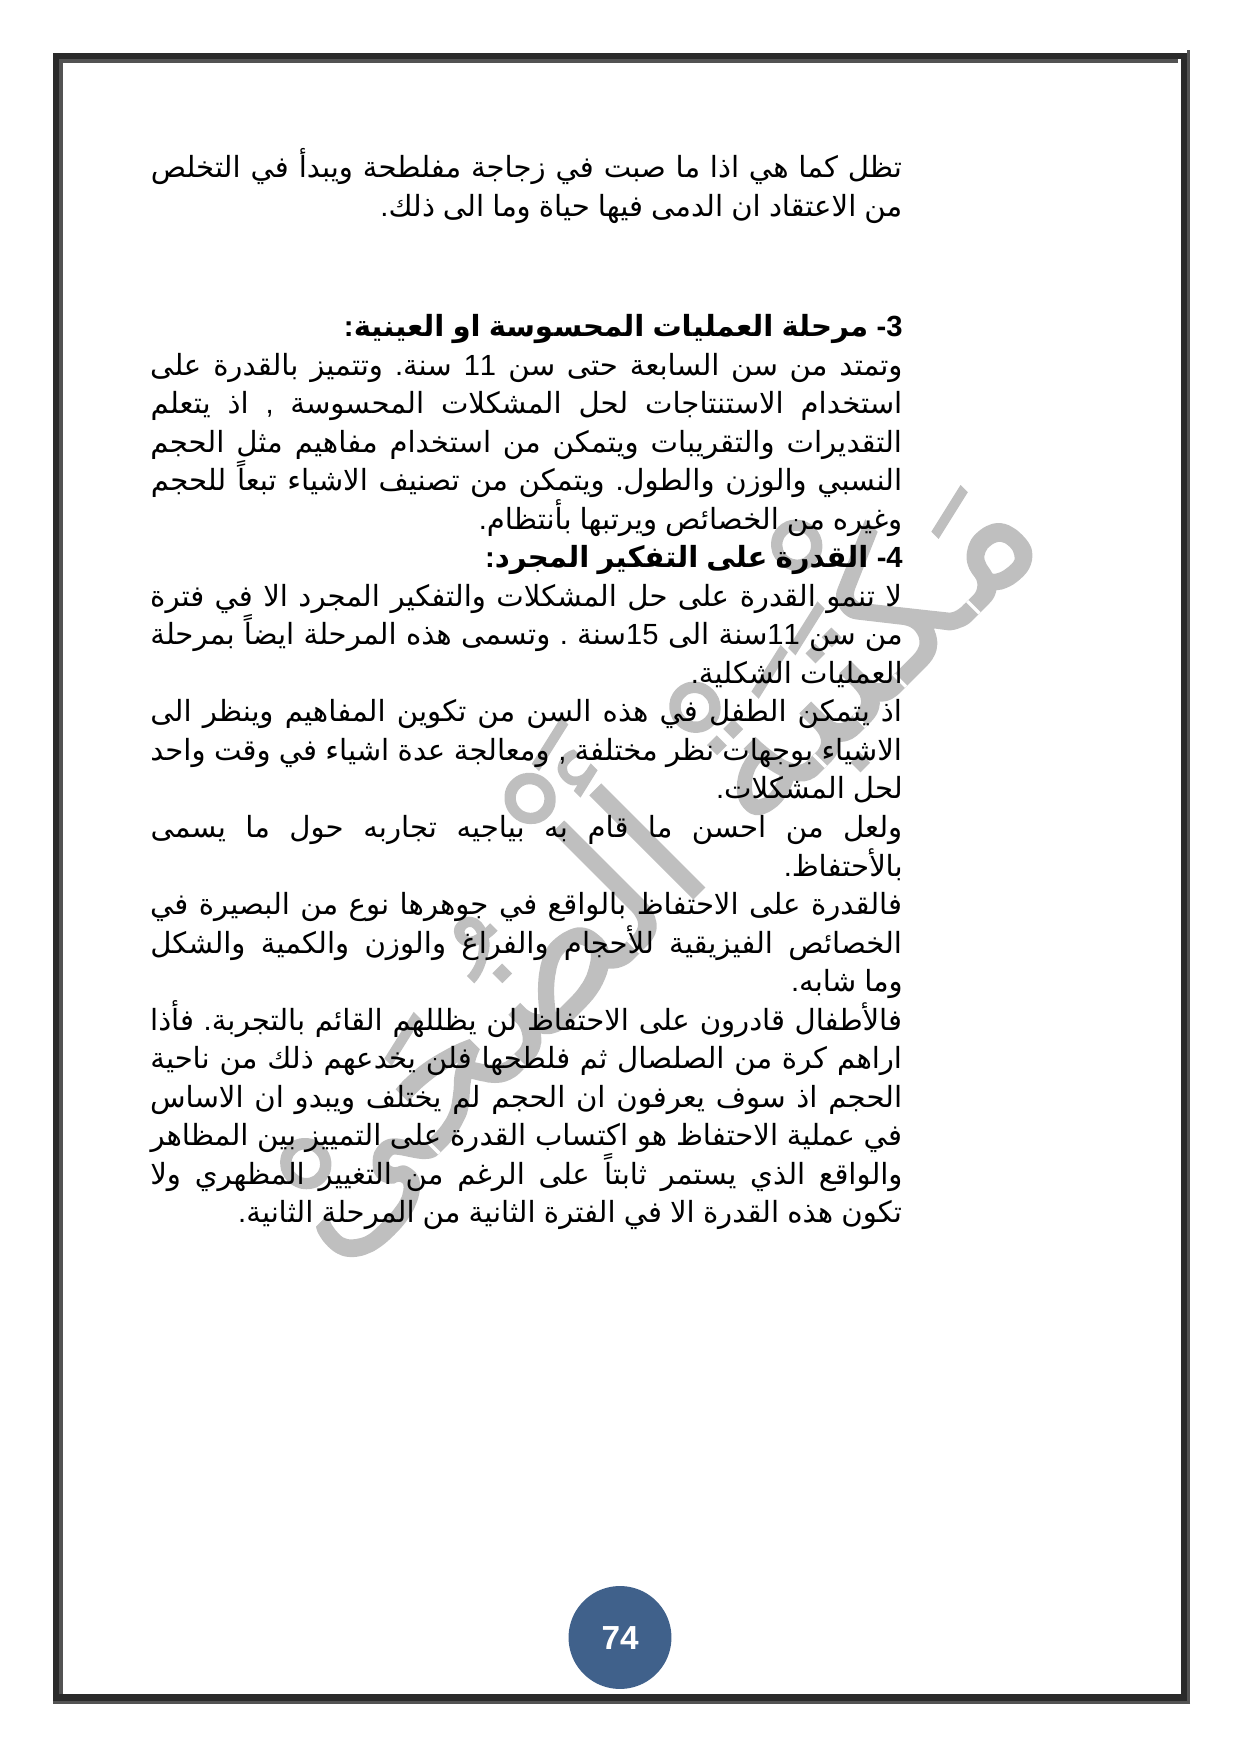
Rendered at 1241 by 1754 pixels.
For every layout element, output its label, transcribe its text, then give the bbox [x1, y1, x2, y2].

list وتمتد من سن السابعة حتى سن 11 سنة. وتتميز بالقدرة على استخدام الاستنتاجات لحل المشكلات المحسوسة , اذ يتعلم التقديرات والتقريبات ويتمكن من استخدام مفاهيم مثل الحجم النسبي والوزن والطول. ويتمكن من تصنيف الاشياء تبعاً للحجم وغيره من الخصائص ويرتبها بأنتظام. [150, 347, 903, 535]
list فالأطفال قادرون على الاحتفاظ لن يظللهم القائم بالتجربة. فأذا اراهم كرة من الصلصال ثم فلطحها فلن يخدعهم ذلك من ناحية الحجم اذ سوف يعرفون ان الحجم لم يختلف ويبدو ان الاساس في عملية الاحتفاظ هو اكتساب القدرة على التمييز بين المظاهر والواقع الذي يستمر ثابتاً على الرغم من التغيير المظهري ولا تكون هذه القدرة الا في الفترة الثانية من المرحلة الثانية. [150, 1003, 903, 1229]
list ولعل من احسن ما قام به بياجيه تجاربه حول ما يسمى بالأحتفاظ. [150, 810, 903, 882]
list 4- القدرة على التفكير المجرد: [150, 540, 903, 574]
list اذ يتمكن الطفل في هذه السن من تكوين المفاهيم وينظر الى الاشياء بوجهات نظر مختلفة , ومعالجة عدة اشياء في وقت واحد لحل المشكلات. [150, 694, 903, 805]
list لا تنمو القدرة على حل المشكلات والتفكير المجرد الا في فترة من سن 11سنة الى 15سنة . وتسمى هذه المرحلة ايضاً بمرحلة العمليات الشكلية. [150, 579, 903, 689]
list 3- مرحلة العمليات المحسوسة او العينية: [150, 309, 903, 342]
list فالقدرة على الاحتفاظ بالواقع في جوهرها نوع من البصيرة في الخصائص الفيزيقية للأحجام والفراغ والوزن والكمية والشكل وما شابه. [150, 887, 903, 998]
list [150, 150, 903, 222]
